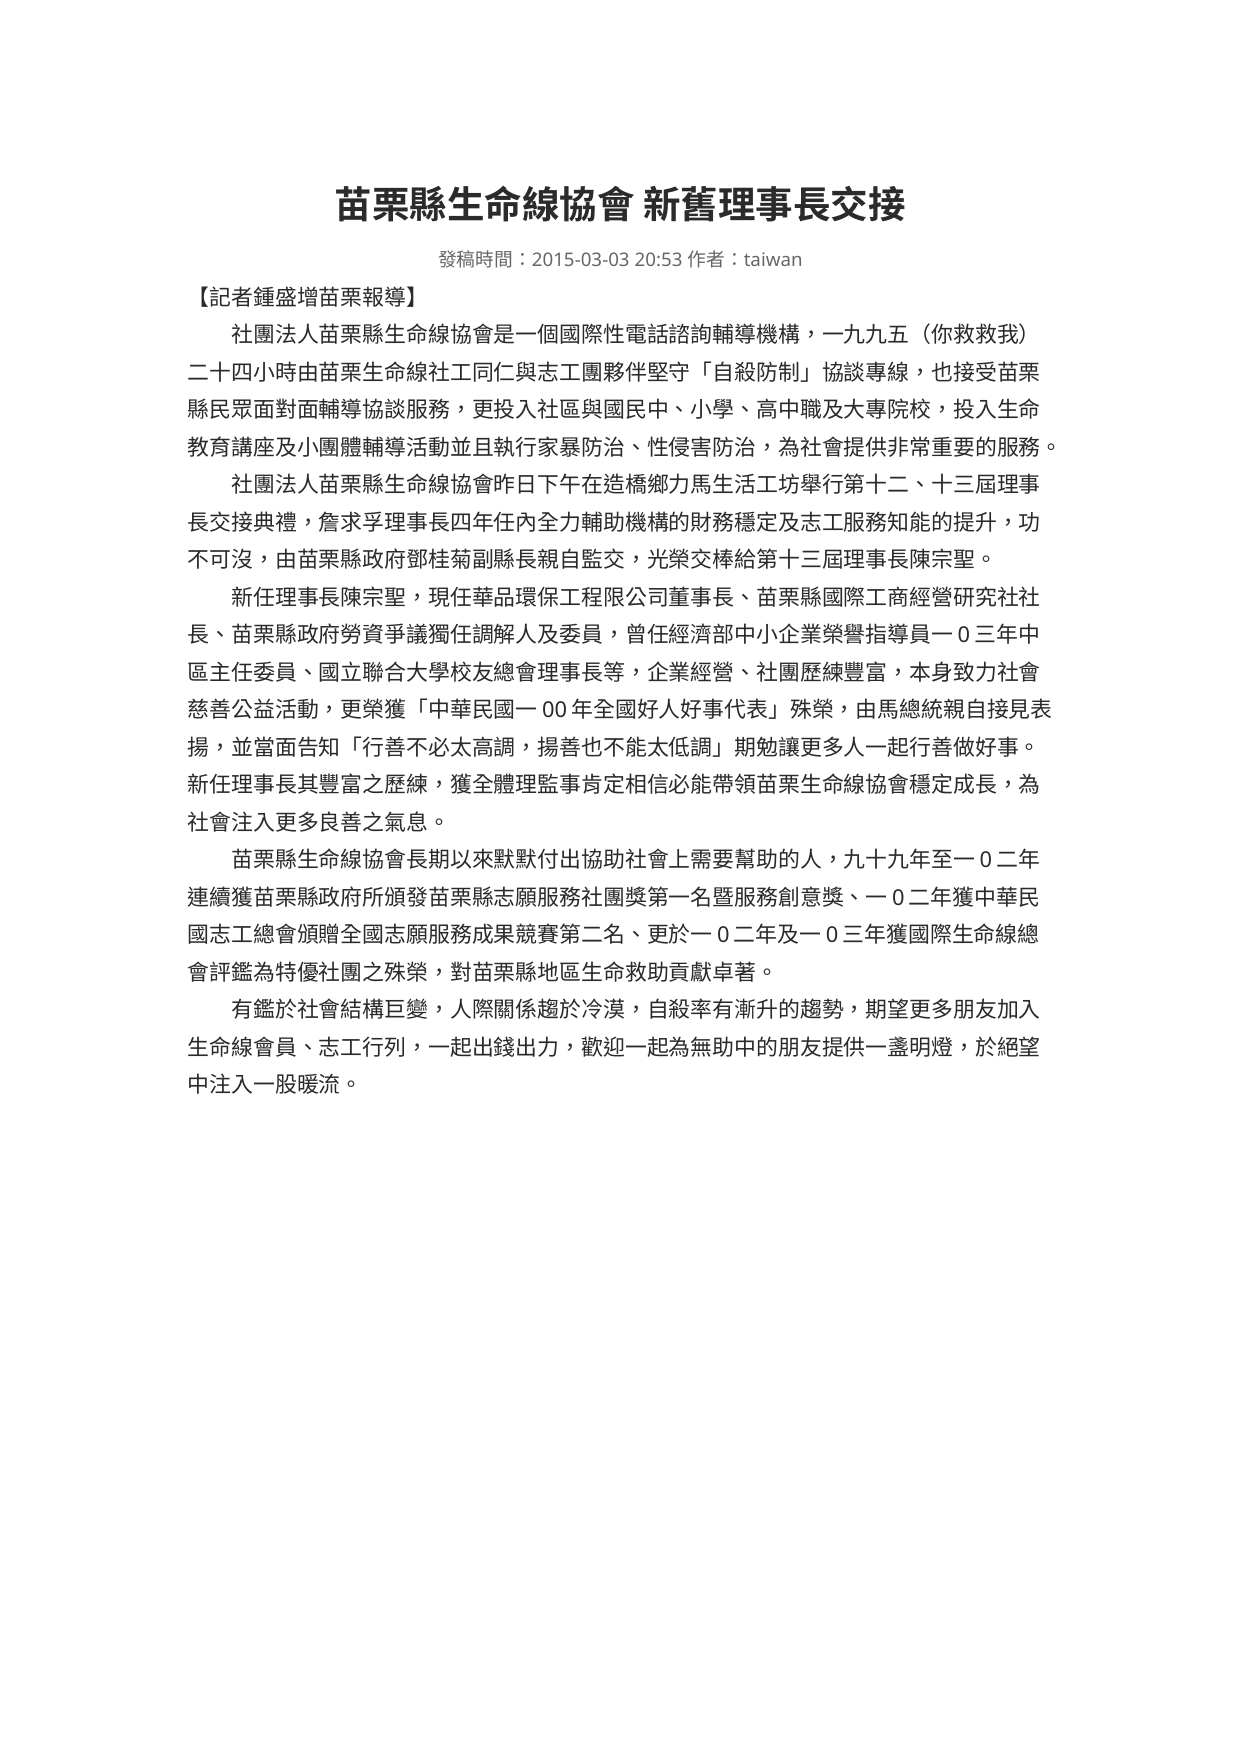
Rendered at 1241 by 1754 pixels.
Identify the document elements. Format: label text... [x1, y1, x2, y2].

text 有鑑於社會結構巨變，人際關係趨於冷漠，自殺率有漸升的趨勢，期望更多朋友加入生命線會員、志工行列，一起出錢出力，歡迎一起為無助中的朋友提供一盞明燈，於絕望中注入一股暖流。 [187, 989, 1053, 1102]
text 社團法人苗栗縣生命線協會是一個國際性電話諮詢輔導機構，一九九五（你救救我）二十四小時由苗栗生命線社工同仁與志工團夥伴堅守「自殺防制」協談專線，也接受苗栗縣民眾面對面輔導協談服務，更投入社區與國民中、小學、高中職及大專院校，投入生命教育講座及小團體輔導活動並且執行家暴防治、性侵害防治，為社會提供非常重要的服務。 社團法人苗栗縣生命線協會昨日下午在造橋鄉力馬生活工坊舉行第十二、十三屆理事長交接典禮，詹求孚理事長四年任內全力輔助機構的財務穩定及志工服務知能的提升，功不可沒，由苗栗縣政府鄧桂菊副縣長親自監交，光榮交棒給第十三屆理事長陳宗聖。 [187, 314, 1053, 577]
text 新任理事長陳宗聖，現任華品環保工程限公司董事長、苗栗縣國際工商經營研究社社長、苗栗縣政府勞資爭議獨任調解人及委員，曾任經濟部中小企業榮譽指導員一0三年中區主任委員、國立聯合大學校友總會理事長等，企業經營、社團歷練豐富，本身致力社會慈善公益活動，更榮獲「中華民國一00年全國好人好事代表」殊榮，由馬總統親自接見表揚，並當面告知「行善不必太高調，揚善也不能太低調」期勉讓更多人一起行善做好事。新任理事長其豐富之歷練，獲全體理監事肯定相信必能帶領苗栗生命線協會穩定成長，為社會注入更多良善之氣息。 [187, 577, 1053, 839]
text 【記者鍾盛增苗栗報導】 [187, 277, 1053, 314]
text 苗栗縣生命線協會 新舊理事長交接 [187, 164, 1053, 239]
text 苗栗縣生命線協會長期以來默默付出協助社會上需要幫助的人，九十九年至一0二年連續獲苗栗縣政府所頒發苗栗縣志願服務社團獎第一名暨服務創意獎、一0二年獲中華民國志工總會頒贈全國志願服務成果競賽第二名、更於一0二年及一0三年獲國際生命線總會評鑑為特優社團之殊榮，對苗栗縣地區生命救助貢獻卓著。 [187, 839, 1053, 989]
text 發稿時間：2015-03-03 20:53 作者：taiwan [187, 239, 1053, 277]
